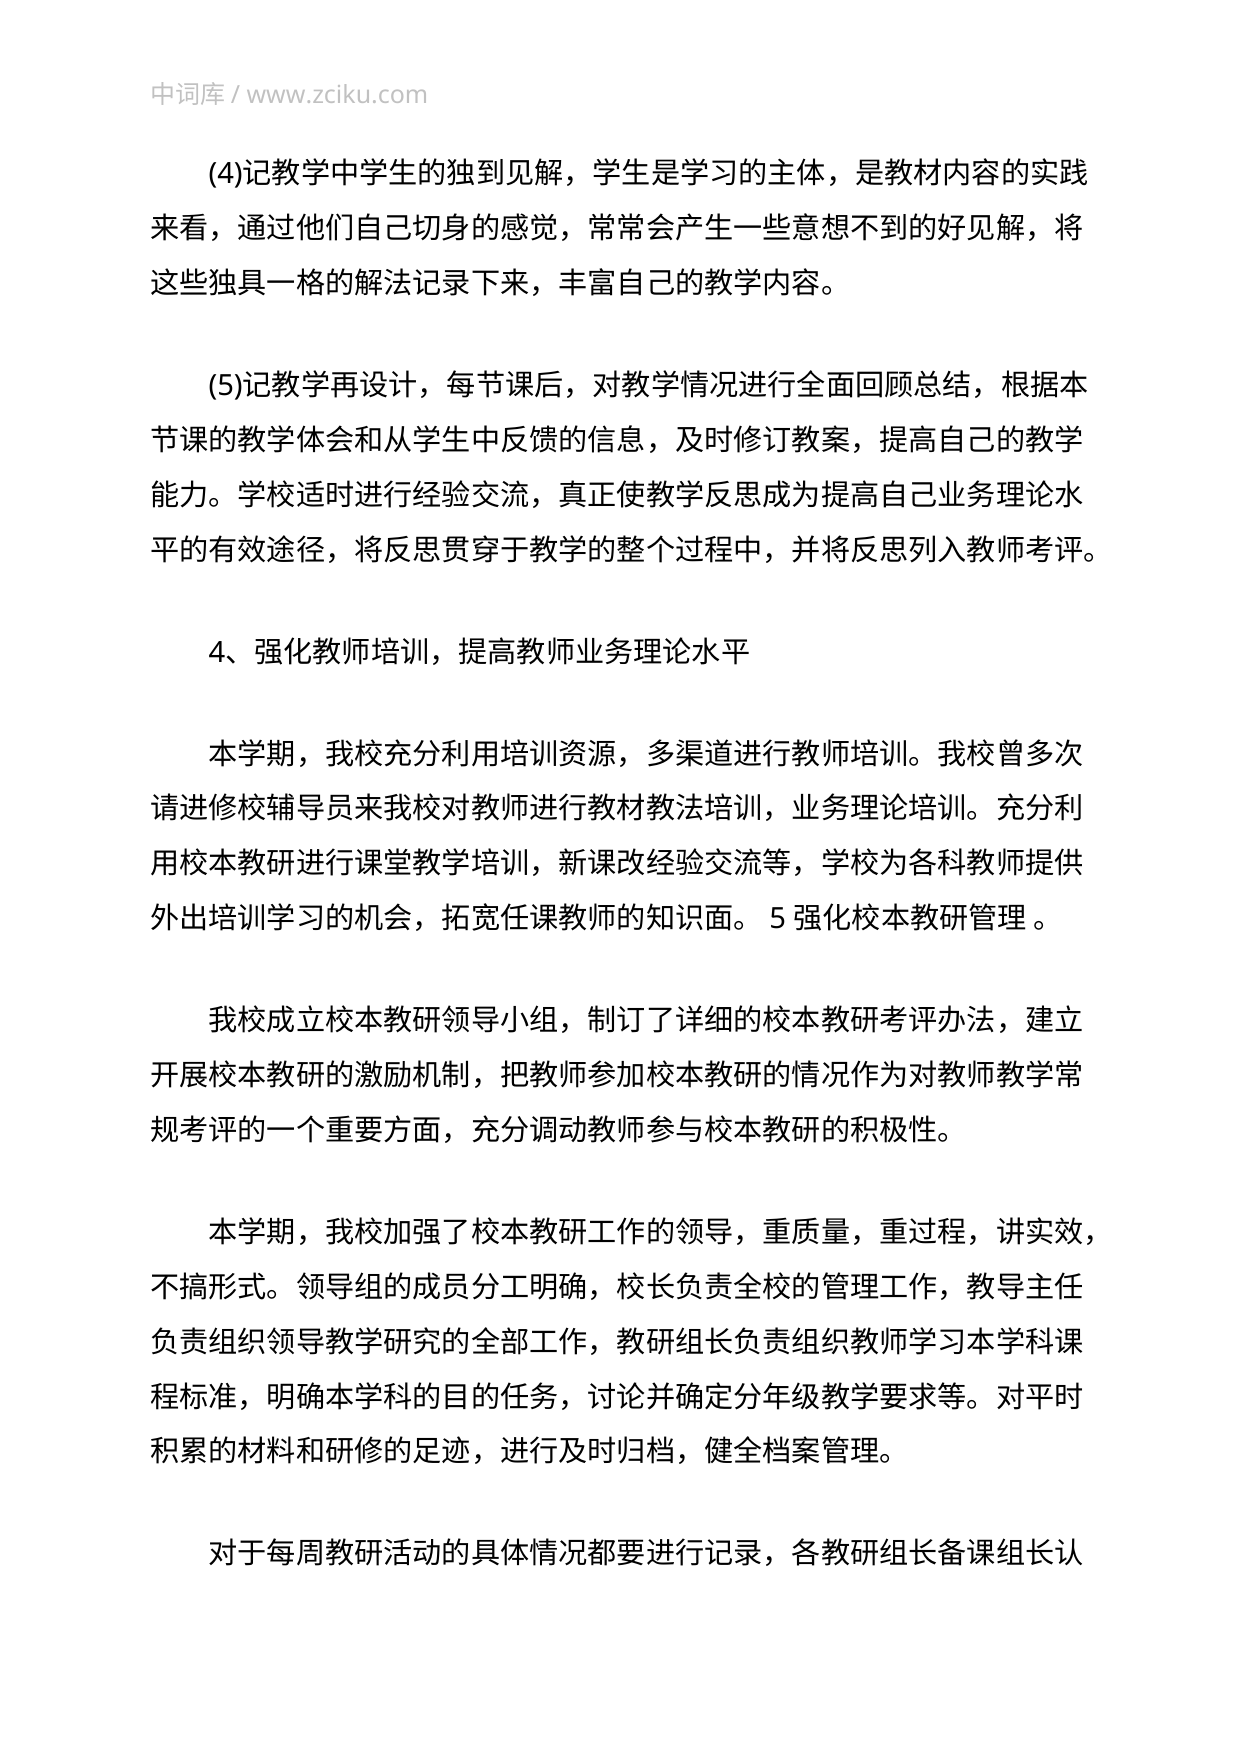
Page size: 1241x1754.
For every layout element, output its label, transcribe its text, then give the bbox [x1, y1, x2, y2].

text 本学期，我校充分利用培训资源，多渠道进行教师培训。我校曾多次请进修校辅导员来我校对教师进行教材教法培训，业务理论培训。充分利用校本教研进行课堂教学培训，新课改经验交流等，学校为各科教师提供外出培训学习的机会，拓宽任课教师的知识面。 5 强化校本教研管理 。 [150, 730, 1090, 937]
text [150, 1530, 1090, 1572]
text 4、强化教师培训，提高教师业务理论水平 [150, 628, 1090, 671]
text 我校成立校本教研领导小组，制订了详细的校本教研考评办法，建立开展校本教研的激励机制，把教师参加校本教研的情况作为对教师教学常规考评的一个重要方面，充分调动教师参与校本教研的积极性。 [150, 997, 1090, 1149]
text (4)记教学中学生的独到见解，学生是学习的主体，是教材内容的实践来看，通过他们自己切身的感觉，常常会产生一些意想不到的好见解，将这些独具一格的解法记录下来，丰富自己的教学内容。 [150, 150, 1090, 302]
text 本学期，我校加强了校本教研工作的领导，重质量，重过程，讲实效，不搞形式。领导组的成员分工明确，校长负责全校的管理工作，教导主任负责组织领导教学研究的全部工作，教研组长负责组织教师学习本学科课程标准，明确本学科的目的任务，讨论并确定分年级教学要求等。对平时积累的材料和研修的足迹，进行及时归档，健全档案管理。 [150, 1208, 1090, 1470]
text (5)记教学再设计，每节课后，对教学情况进行全面回顾总结，根据本节课的教学体会和从学生中反馈的信息，及时修订教案，提高自己的教学能力。学校适时进行经验交流，真正使教学反思成为提高自己业务理论水平的有效途径，将反思贯穿于教学的整个过程中，并将反思列入教师考评。 [150, 362, 1090, 569]
